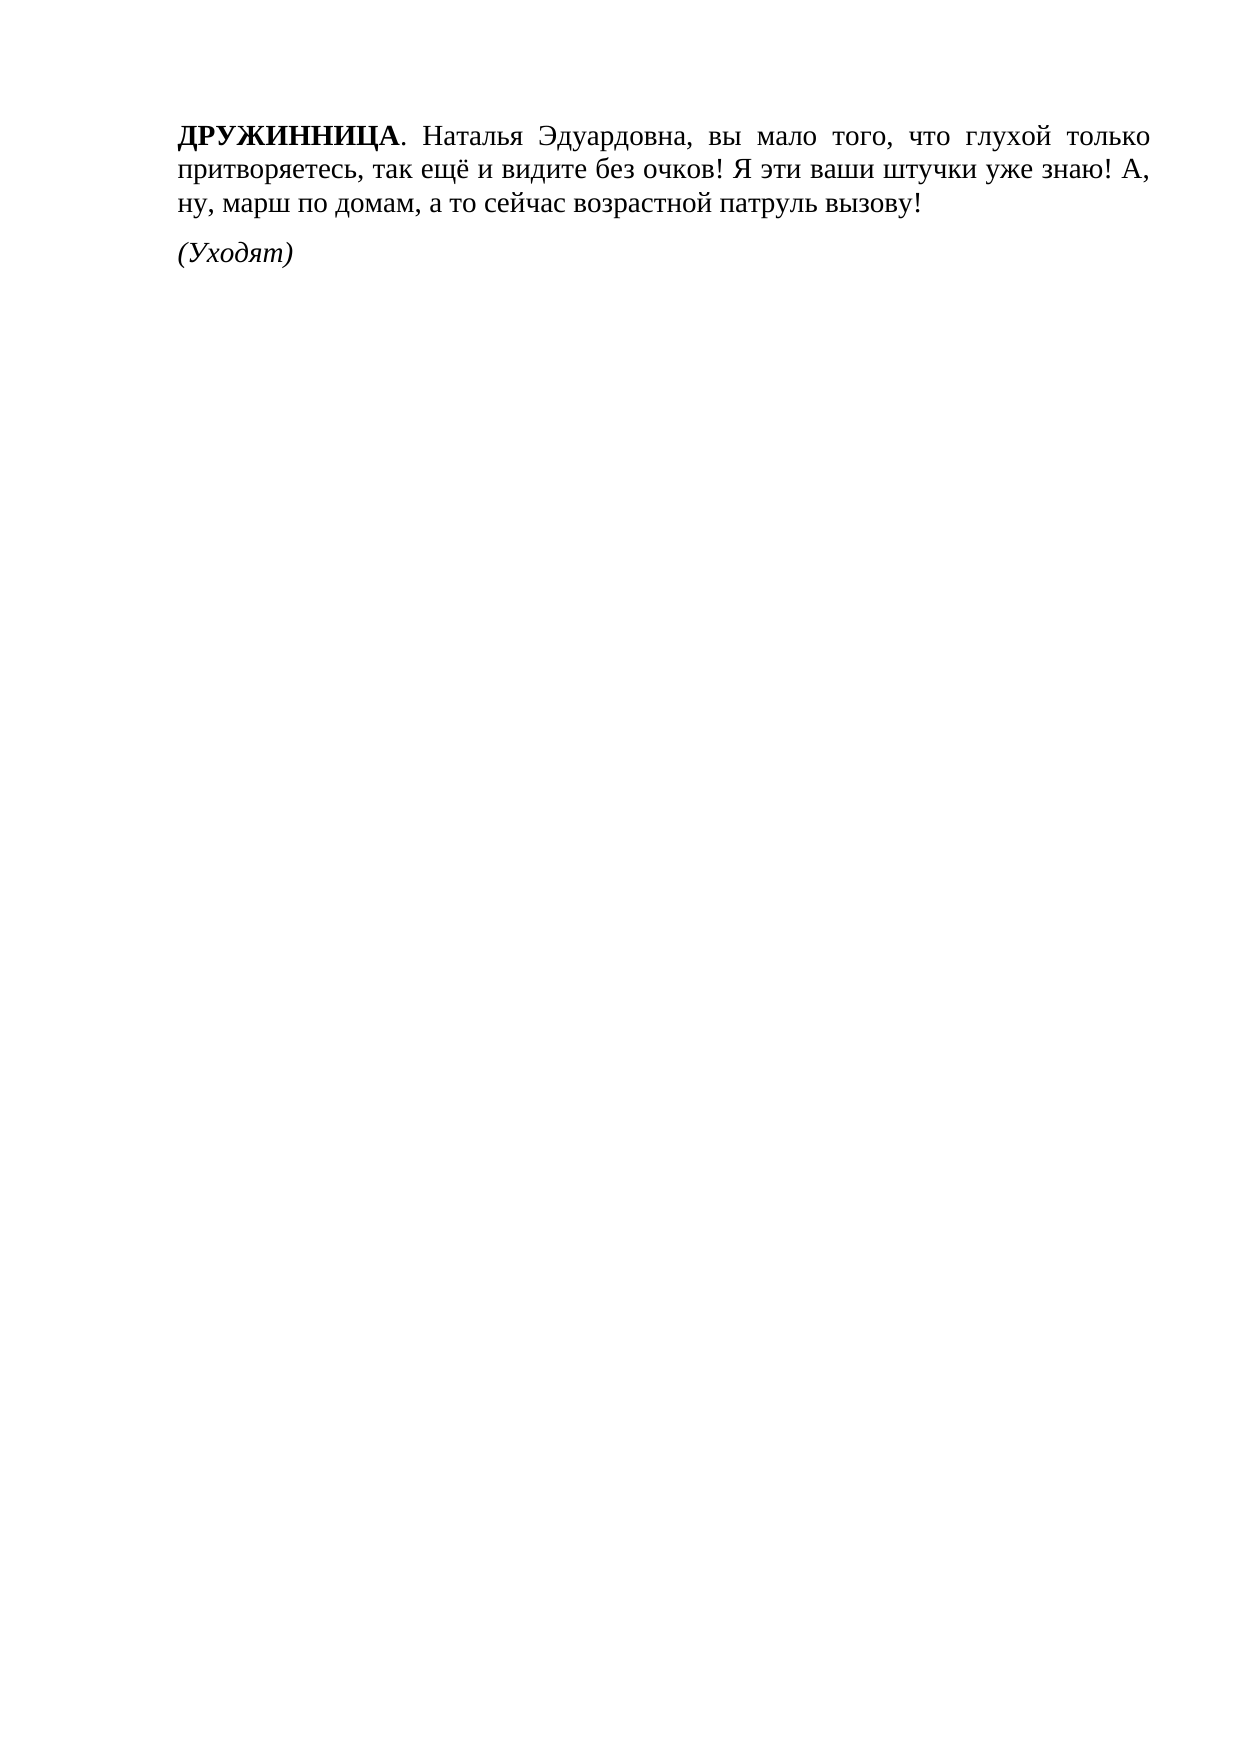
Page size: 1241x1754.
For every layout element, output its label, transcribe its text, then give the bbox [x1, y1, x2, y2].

text ДРУЖИННИЦА. Наталья Эдуардовна, вы мало того, что глухой только притворяетесь, так ещё и видите без очков! Я эти ваши штучки уже знаю! А, ну, марш по домам, а то сейчас возрастной патруль вызову! [177, 118, 1152, 219]
text (Уходят) [177, 235, 1152, 269]
